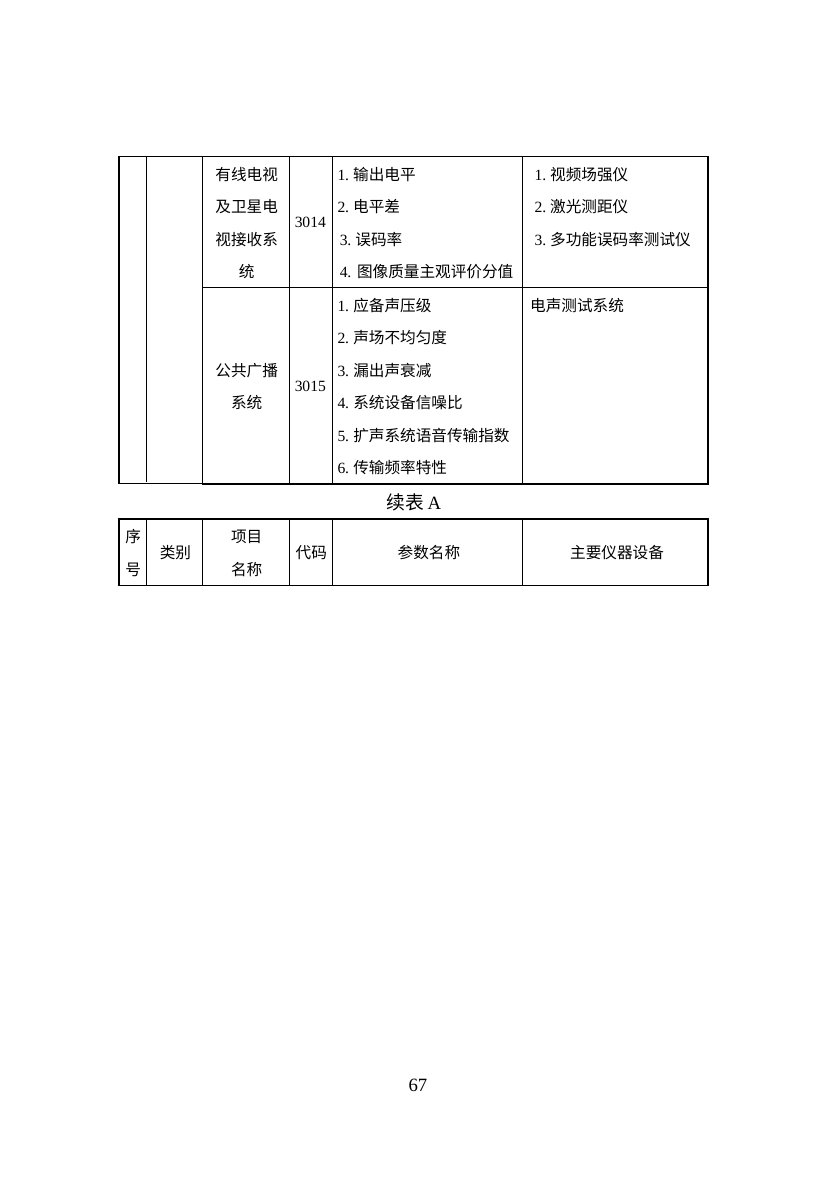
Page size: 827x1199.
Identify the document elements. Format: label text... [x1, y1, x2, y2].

text 续表A [106, 485, 720, 517]
table_cell 公共广播系统 [203, 288, 289, 483]
table_cell 有线电视及卫星电视接收系统 [203, 157, 289, 287]
table_cell 3015 [290, 288, 332, 483]
table_header 序号 [120, 520, 146, 584]
table_header 类别 [147, 520, 202, 584]
table_cell 电声测试系统 [523, 288, 707, 483]
table_cell 1. 输出电平 2. 电平差 3. 误码率 4. 图像质量主观评价分值 [333, 157, 522, 287]
table_cell 应备声压级 声场不均匀度 漏出声衰减 系统设备信噪比 扩声系统语音传输指数 传输频率特性 [333, 288, 522, 483]
table_header 参数名称 [333, 520, 522, 584]
table_cell 3014 [290, 157, 332, 287]
table_header 主要仪器设备 [523, 520, 707, 584]
table_header 项目 名称 [203, 520, 289, 584]
table_cell 1. 视频场强仪 2. 激光测距仪 3. 多功能误码率测试仪 [523, 157, 707, 287]
table_header 代码 [290, 520, 332, 584]
